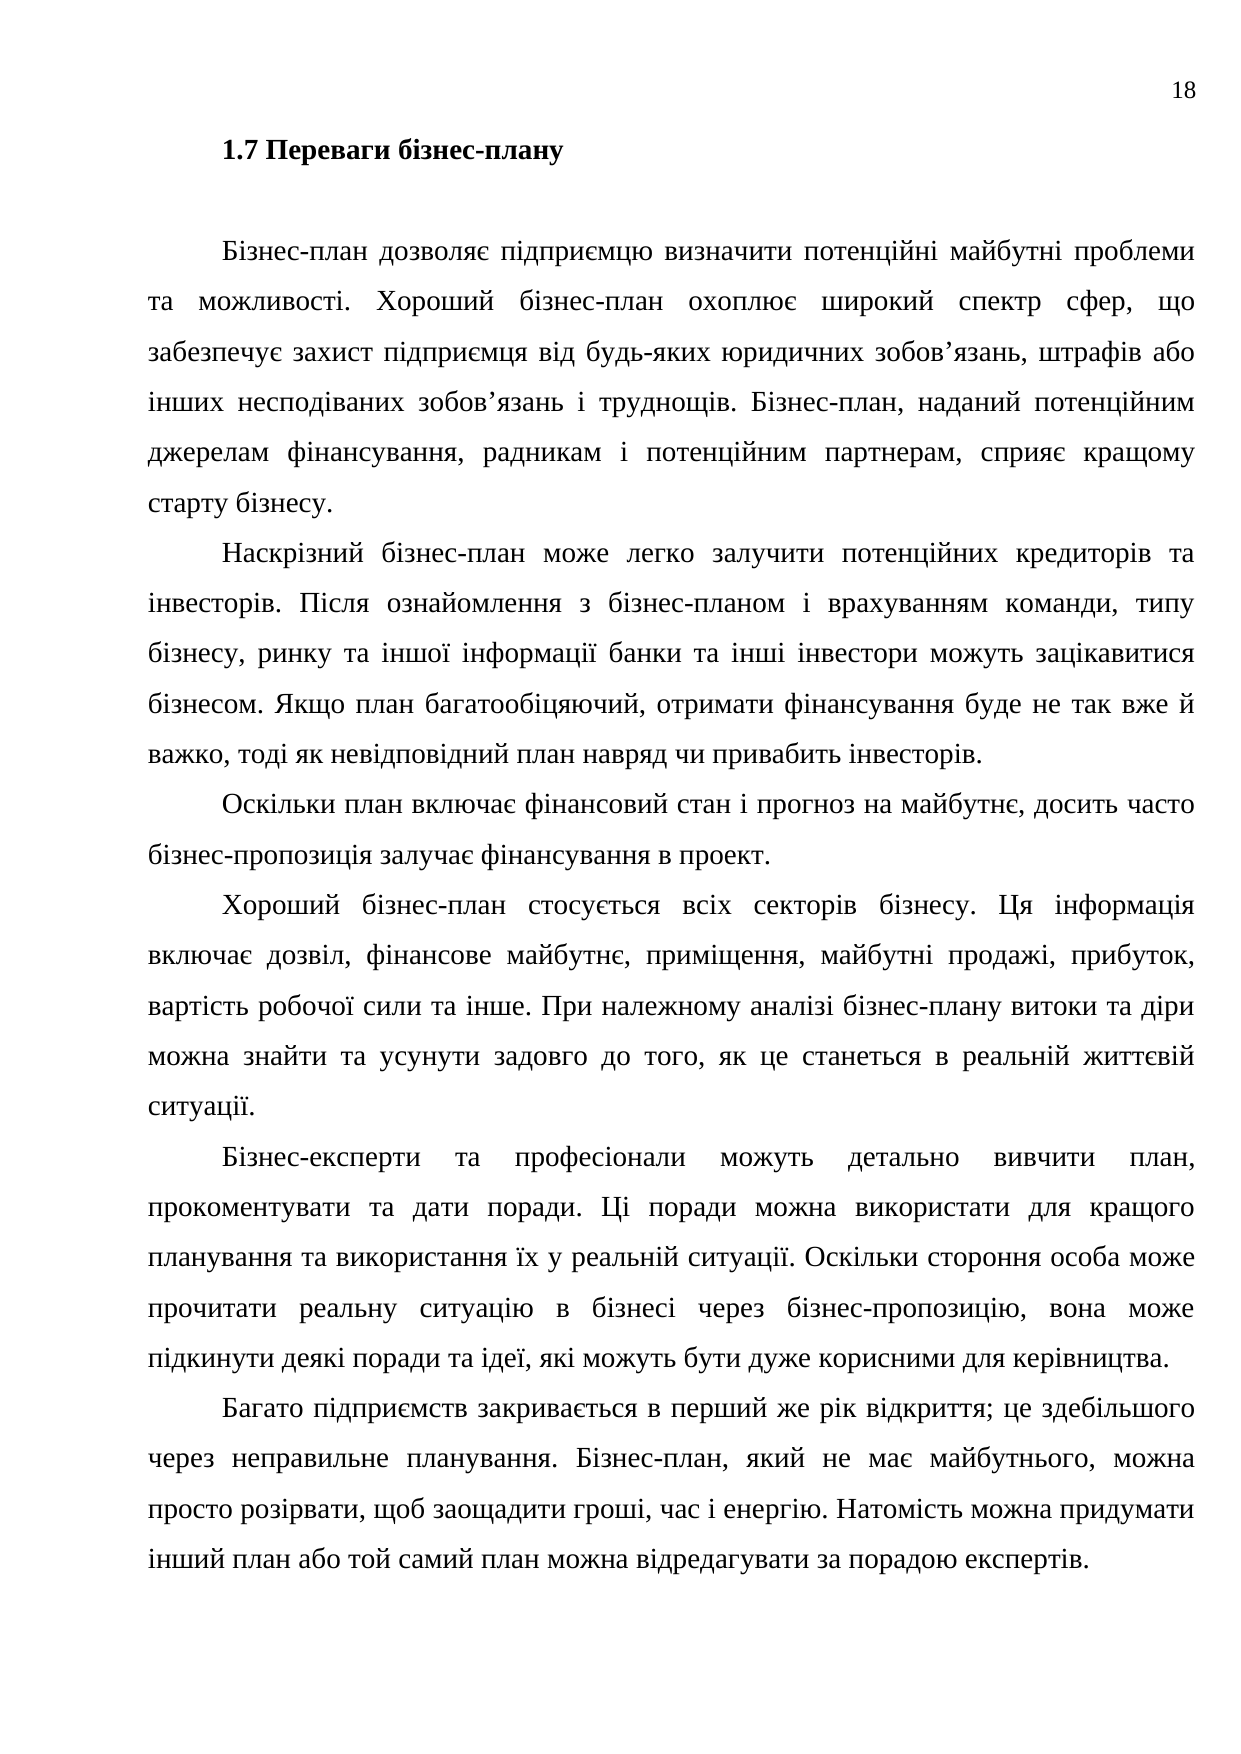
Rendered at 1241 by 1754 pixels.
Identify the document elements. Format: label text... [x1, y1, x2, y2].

text Хороший бізнес-план стосується всіх секторів бізнесу. Ця інформація включає дозвіл, фінансове майбутнє, приміщення, майбутні продажі, прибуток, вартість робочої сили та інше. При належному аналізі бізнес-плану витоки та діри можна знайти та усунути задовго до того, як це станеться в реальній життєвій ситуації. [148, 887, 1196, 1122]
text Наскрізний бізнес-план може легко залучити потенційних кредиторів та інвесторів. Після ознайомлення з бізнес-планом і врахуванням команди, типу бізнесу, ринку та іншої інформації банки та інші інвестори можуть зацікавитися бізнесом. Якщо план багатообіцяючий, отримати фінансування буде не так вже й важко, тоді як невідповідний план навряд чи привабить інвесторів. [148, 535, 1196, 770]
text Оскільки план включає фінансовий стан і прогноз на майбутнє, досить часто бізнес-пропозиція залучає фінансування в проект. [148, 787, 1196, 870]
subtitle 1.7 Переваги бізнес-плану [148, 132, 1196, 166]
text Бізнес-експерти та професіонали можуть детально вивчити план, прокоментувати та дати поради. Ці поради можна використати для кращого планування та використання їх у реальній ситуації. Оскільки стороння особа може прочитати реальну ситуацію в бізнесі через бізнес-пропозицію, вона може підкинути деякі поради та ідеї, які можуть бути дуже корисними для керівництва. [148, 1139, 1196, 1373]
text Багато підприємств закривається в перший же рік відкриття; це здебільшого через неправильне планування. Бізнес-план, який не має майбутнього, можна просто розірвати, щоб заощадити гроші, час і енергію. Натомість можна придумати інший план або той самий план можна відредагувати за порадою експертів. [148, 1390, 1196, 1575]
text Бізнес-план дозволяє підприємцю визначити потенційні майбутні проблеми та можливості. Хороший бізнес-план охоплює широкий спектр сфер, що забезпечує захист підприємця від будь-яких юридичних зобов’язань, штрафів або інших несподіваних зобов’язань і труднощів. Бізнес-план, наданий потенційним джерелам фінансування, радникам і потенційним партнерам, сприяє кращому старту бізнесу. [148, 233, 1196, 518]
